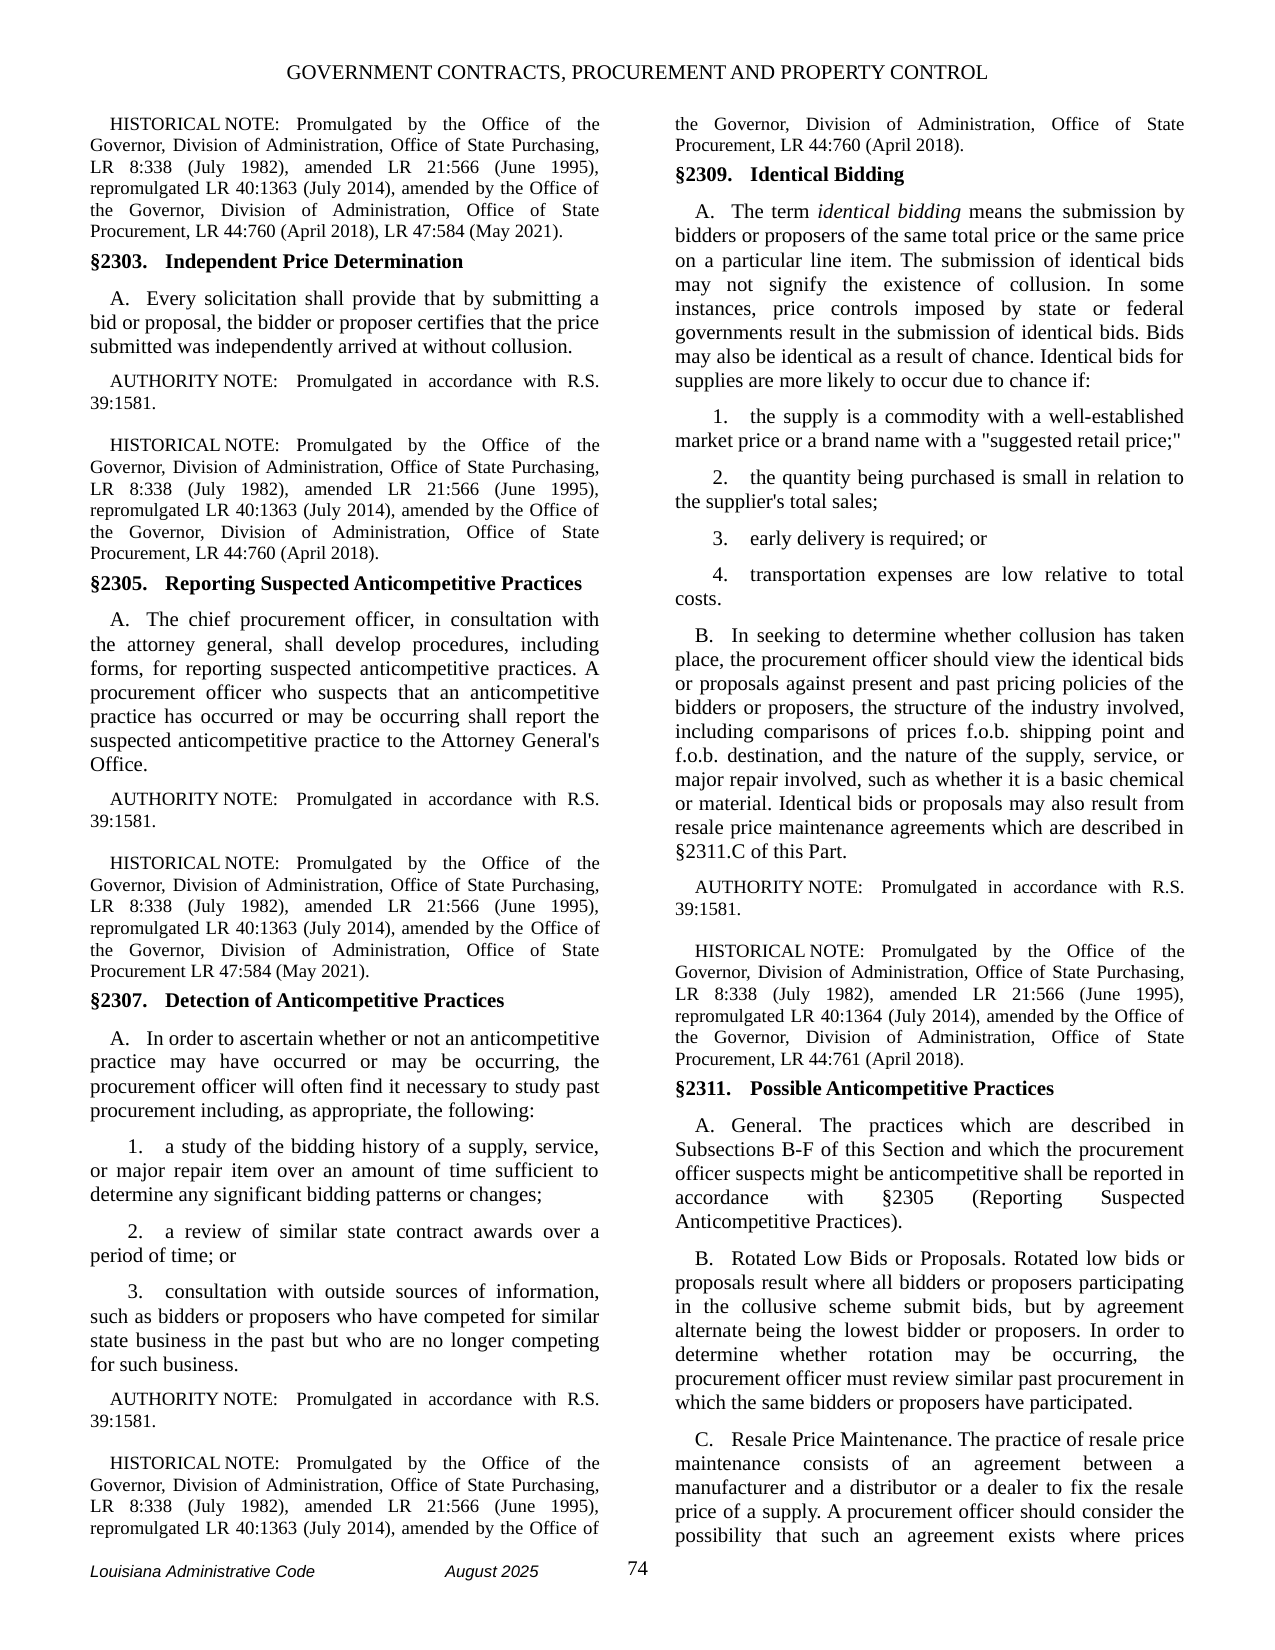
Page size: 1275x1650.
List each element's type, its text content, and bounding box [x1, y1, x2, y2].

text A. In order to ascertain whether or not an anticompetitive practice may have occurred or may be occurring, the procurement officer will often find it necessary to study past procurement including, as appropriate, the following: [90, 1025, 600, 1122]
text §2309. Identical Bidding [675, 162, 1185, 187]
text §2307. Detection of Anticompetitive Practices [90, 988, 600, 1013]
text 2. the quantity being purchased is small in relation to the supplier's total sales; [675, 465, 1185, 513]
text HISTORICAL NOTE: Promulgated by the Office of the Governor, Division of Administration, Office of State Purchasing, LR 8:338 (July 1982), amended LR 21:566 (June 1995), repromulgated LR 40:1363 (July 2014), amended by the Office of the Governor, Division of Administration, Office of State Procurement, LR 44:760 (April 2018). [675, 112, 1185, 156]
text 3. consultation with outside sources of information, such as bidders or proposers who have competed for similar state business in the past but who are no longer competing for such business. [90, 1279, 600, 1376]
text B. Rotated Low Bids or Proposals. Rotated low bids or proposals result where all bidders or proposers participating in the collusive scheme submit bids, but by agreement alternate being the lowest bidder or proposers. In order to determine whether rotation may be occurring, the procurement officer must review similar past procurement in which the same bidders or proposers have participated. [675, 1246, 1185, 1414]
text §2311. Possible Anticompetitive Practices [675, 1076, 1185, 1101]
text §2305. Reporting Suspected Anticompetitive Practices [90, 570, 600, 595]
text 3. early delivery is required; or [675, 526, 1185, 550]
text AUTHORITY NOTE: Promulgated in accordance with R.S. 39:1581. [90, 1388, 600, 1431]
text AUTHORITY NOTE: Promulgated in accordance with R.S. 39:1581. [90, 370, 600, 413]
text AUTHORITY NOTE: Promulgated in accordance with R.S. 39:1581. [675, 876, 1185, 919]
text HISTORICAL NOTE: Promulgated by the Office of the Governor, Division of Administration, Office of State Purchasing, LR 8:338 (July 1982), amended LR 21:566 (June 1995), repromulgated LR 40:1363 (July 2014), amended by the Office of the Governor, Division of Administration, Office of State Procurement, LR 44:760 (April 2018), LR 47:584 (May 2021). [90, 112, 600, 242]
text AUTHORITY NOTE: Promulgated in accordance with R.S. 39:1581. [90, 788, 600, 831]
text A. Every solicitation shall provide that by submitting a bid or proposal, the bidder or proposer certifies that the price submitted was independently arrived at without collusion. [90, 286, 600, 358]
text HISTORICAL NOTE: Promulgated by the Office of the Governor, Division of Administration, Office of State Purchasing, LR 8:338 (July 1982), amended LR 21:566 (June 1995), repromulgated LR 40:1363 (July 2014), amended by the Office of the Governor, Division of Administration, Office of State Procurement, LR 44:760 (April 2018). [90, 434, 600, 564]
text HISTORICAL NOTE: Promulgated by the Office of the Governor, Division of Administration, Office of State Purchasing, LR 8:338 (July 1982), amended LR 21:566 (June 1995), repromulgated LR 40:1363 (July 2014), amended by the Office of the Governor, Division of Administration, Office of State Procurement, LR 44:760 (April 2018). [90, 1452, 600, 1538]
text HISTORICAL NOTE: Promulgated by the Office of the Governor, Division of Administration, Office of State Purchasing, LR 8:338 (July 1982), amended LR 21:566 (June 1995), repromulgated LR 40:1363 (July 2014), amended by the Office of the Governor, Division of Administration, Office of State Procurement LR 47:584 (May 2021). [90, 852, 600, 982]
text A. The chief procurement officer, in consultation with the attorney general, shall develop procedures, including forms, for reporting suspected anticompetitive practices. A procurement officer who suspects that an anticompetitive practice has occurred or may be occurring shall report the suspected anticompetitive practice to the Attorney General's Office. [90, 607, 600, 776]
text 2. a review of similar state contract awards over a period of time; or [90, 1219, 600, 1267]
text 1. a study of the bidding history of a supply, service, or major repair item over an amount of time sufficient to determine any significant bidding patterns or changes; [90, 1134, 600, 1206]
text B. In seeking to determine whether collusion has taken place, the procurement officer should view the identical bids or proposals against present and past pricing policies of the bidders or proposers, the structure of the industry involved, including comparisons of prices f.o.b. shipping point and f.o.b. destination, and the nature of the supply, service, or major repair involved, such as whether it is a basic chemical or material. Identical bids or proposals may also result from resale price maintenance agreements which are described in §2311.C of this Part. [675, 623, 1185, 863]
text HISTORICAL NOTE: Promulgated by the Office of the Governor, Division of Administration, Office of State Purchasing, LR 8:338 (July 1982), amended LR 21:566 (June 1995), repromulgated LR 40:1364 (July 2014), amended by the Office of the Governor, Division of Administration, Office of State Procurement, LR 44:761 (April 2018). [675, 940, 1185, 1069]
text §2303. Independent Price Determination [90, 248, 600, 273]
text A. The term identical bidding means the submission by bidders or proposers of the same total price or the same price on a particular line item. The submission of identical bids may not signify the existence of collusion. In some instances, price controls imposed by state or federal governments result in the submission of identical bids. Bids may also be identical as a result of chance. Identical bids for supplies are more likely to occur due to chance if: [675, 199, 1185, 392]
text A. General. The practices which are described in Subsections B-F of this Section and which the procurement officer suspects might be anticompetitive shall be reported in accordance with §2305 (Reporting Suspected Anticompetitive Practices). [675, 1113, 1185, 1233]
text 1. the supply is a commodity with a well-established market price or a brand name with a "suggested retail price;" [675, 404, 1185, 452]
text 4. transportation expenses are low relative to total costs. [675, 562, 1185, 610]
